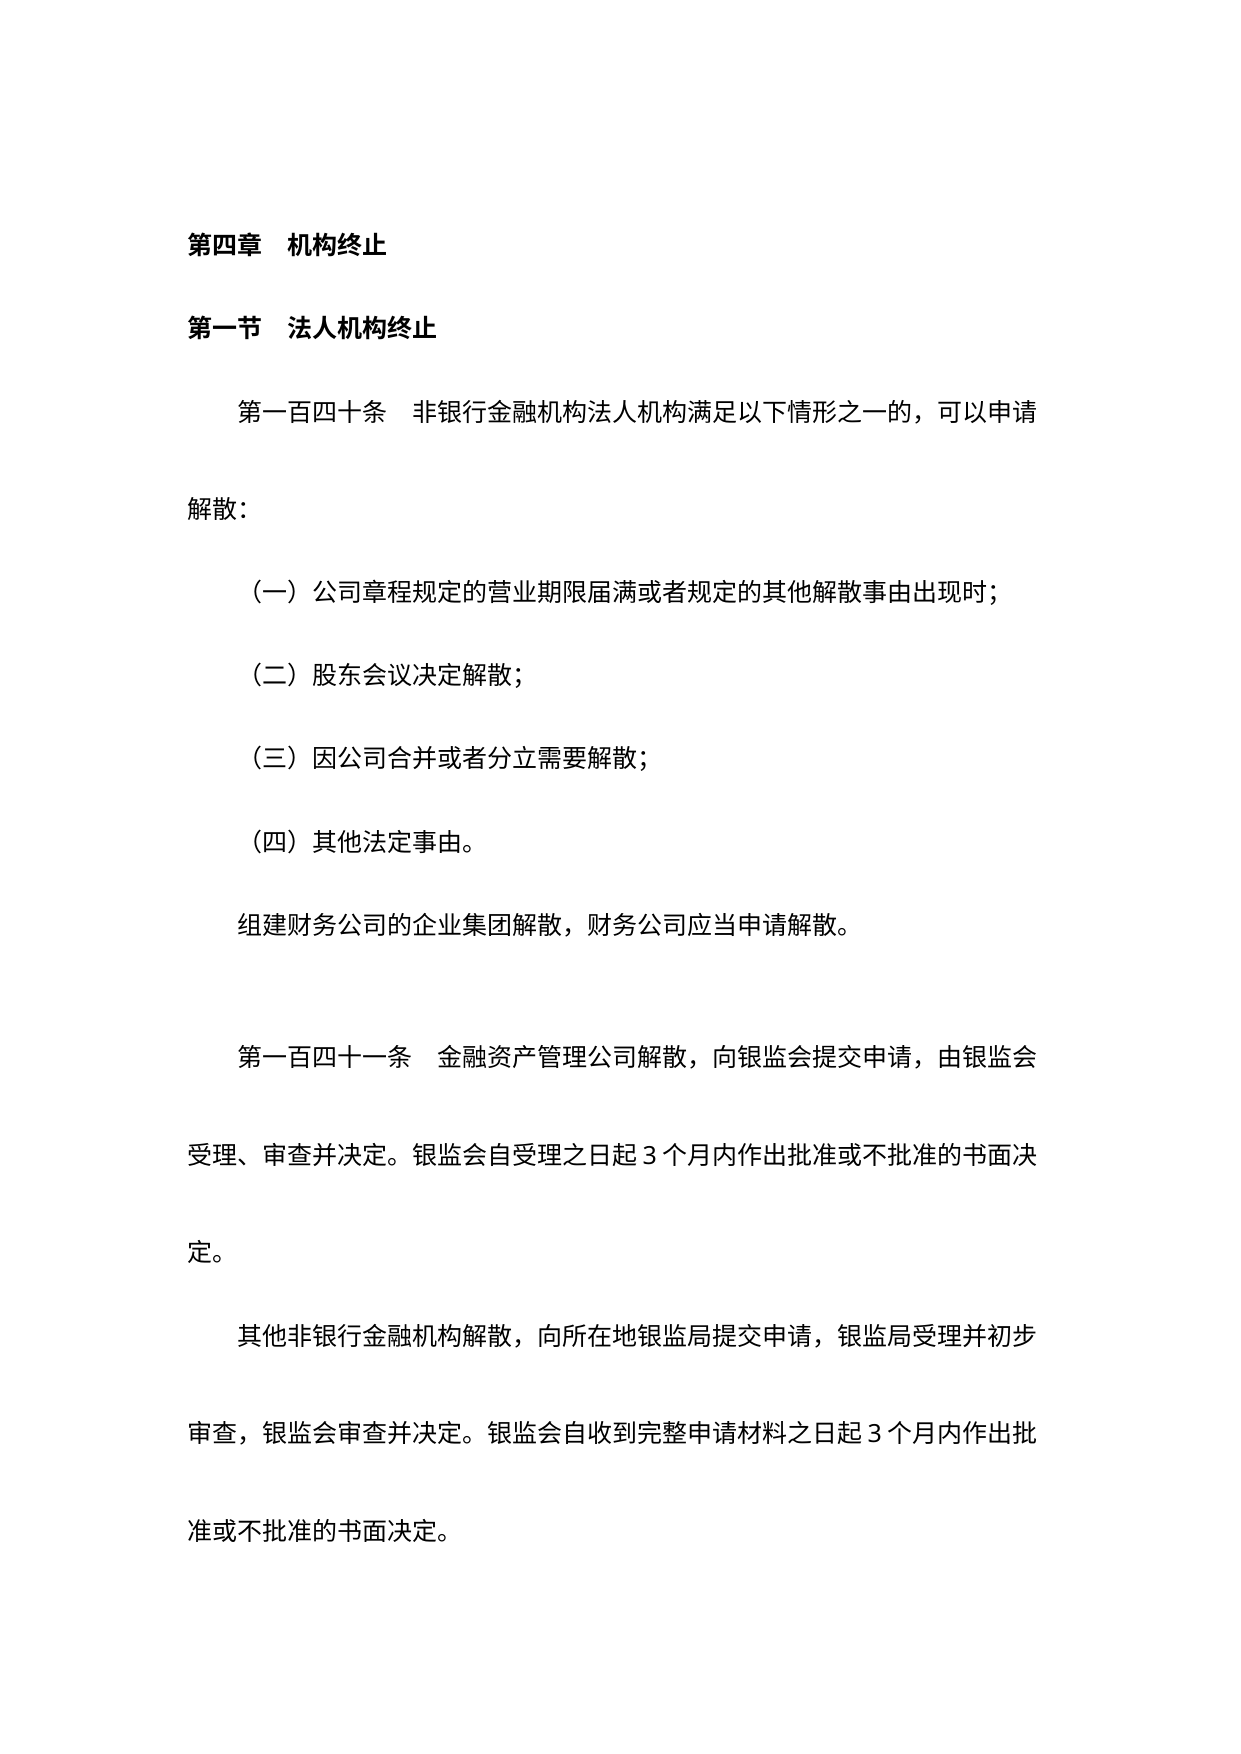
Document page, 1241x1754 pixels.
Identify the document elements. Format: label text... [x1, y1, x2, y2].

text 第一百四十条 非银行金融机构法人机构满足以下情形之一的，可以申请解散： [187, 378, 1053, 540]
text （一）公司章程规定的营业期限届满或者规定的其他解散事由出现时； [187, 558, 1053, 623]
text 第一节 法人机构终止 [187, 294, 1053, 359]
text 其他非银行金融机构解散，向所在地银监局提交申请，银监局受理并初步审查，银监会审查并决定。银监会自收到完整申请材料之日起3个月内作出批准或不批准的书面决定。 [187, 1302, 1053, 1562]
text （三）因公司合并或者分立需要解散； [187, 724, 1053, 789]
text 组建财务公司的企业集团解散，财务公司应当申请解散。 [187, 891, 1053, 956]
text （二）股东会议决定解散； [187, 641, 1053, 706]
text 第四章 机构终止 [187, 211, 1053, 276]
text 第一百四十一条 金融资产管理公司解散，向银监会提交申请，由银监会受理、审查并决定。银监会自受理之日起3个月内作出批准或不批准的书面决定。 [187, 1023, 1053, 1283]
text （四）其他法定事由。 [187, 808, 1053, 873]
